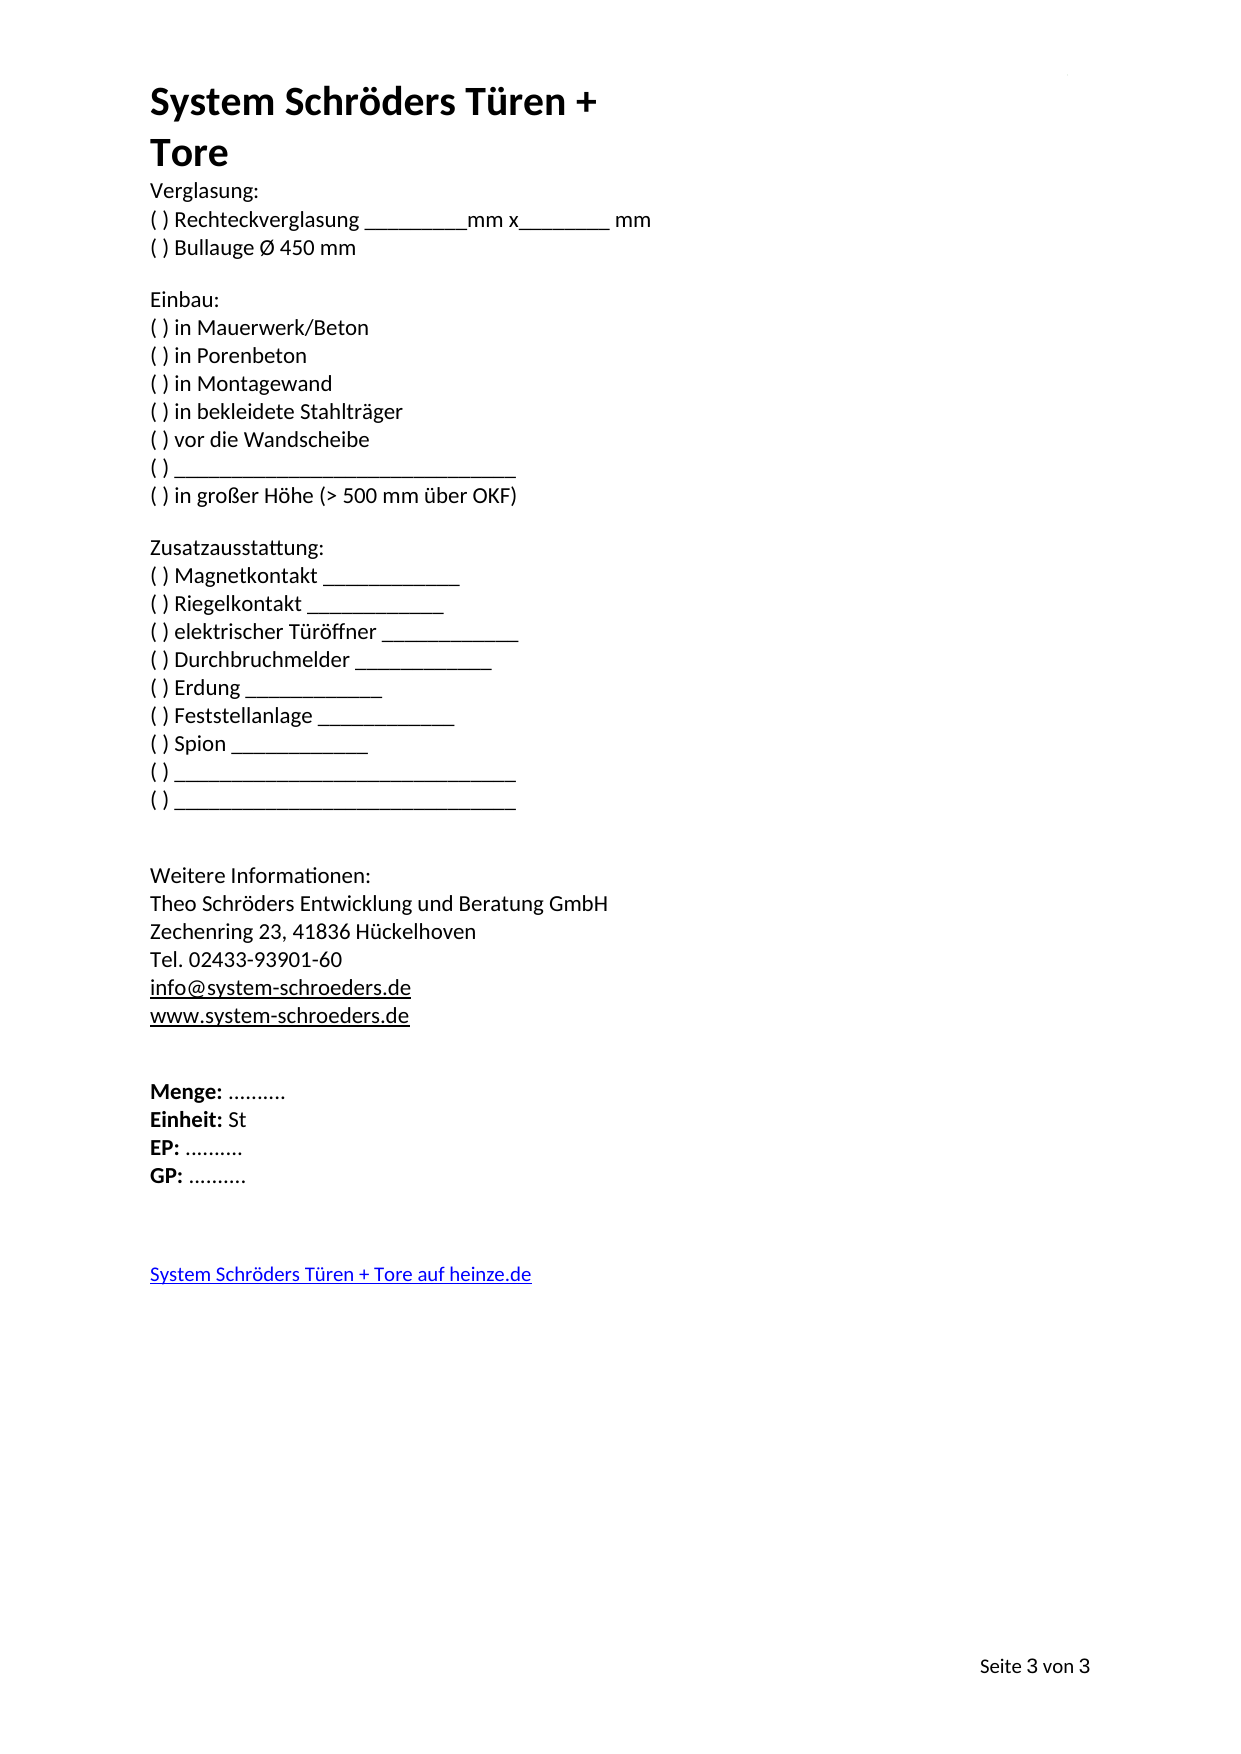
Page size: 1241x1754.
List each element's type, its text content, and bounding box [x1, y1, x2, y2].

text System Schröders Türen + Tore auf heinze.de [150, 1261, 1090, 1286]
text Zusatzausstattung:( ) Magnetkontakt ____________( ) Riegelkontakt ____________( ) elektrischer Türöffner ____________( ) Durchbruchmelder ____________( ) Erdung ____________( ) Feststellanlage ____________( ) Spion ____________( ) ______________________________( ) ______________________________ [150, 533, 1090, 813]
text Einbau:( ) in Mauerwerk/Beton( ) in Porenbeton( ) in Montagewand( ) in bekleidete Stahlträger( ) vor die Wandscheibe( ) ______________________________( ) in großer Höhe (> 500 mm über OKF) [150, 285, 1090, 509]
text Verglasung:( ) Rechteckverglasung _________mm x________ mm( ) Bullauge Ø 450 mm [150, 177, 1090, 261]
text Einheit: St [150, 1105, 1090, 1133]
text Theo Schröders Entwicklung und Beratung GmbHZechenring 23, 41836 HückelhovenTel. 02433-93901-60info@system-schroeders.dewww.system-schroeders.de [150, 889, 1090, 1029]
text Weitere Informationen: [150, 861, 1090, 889]
text GP: .......... [150, 1161, 1090, 1189]
text EP: .......... [150, 1133, 1090, 1161]
text Menge: .......... [150, 1077, 1090, 1105]
